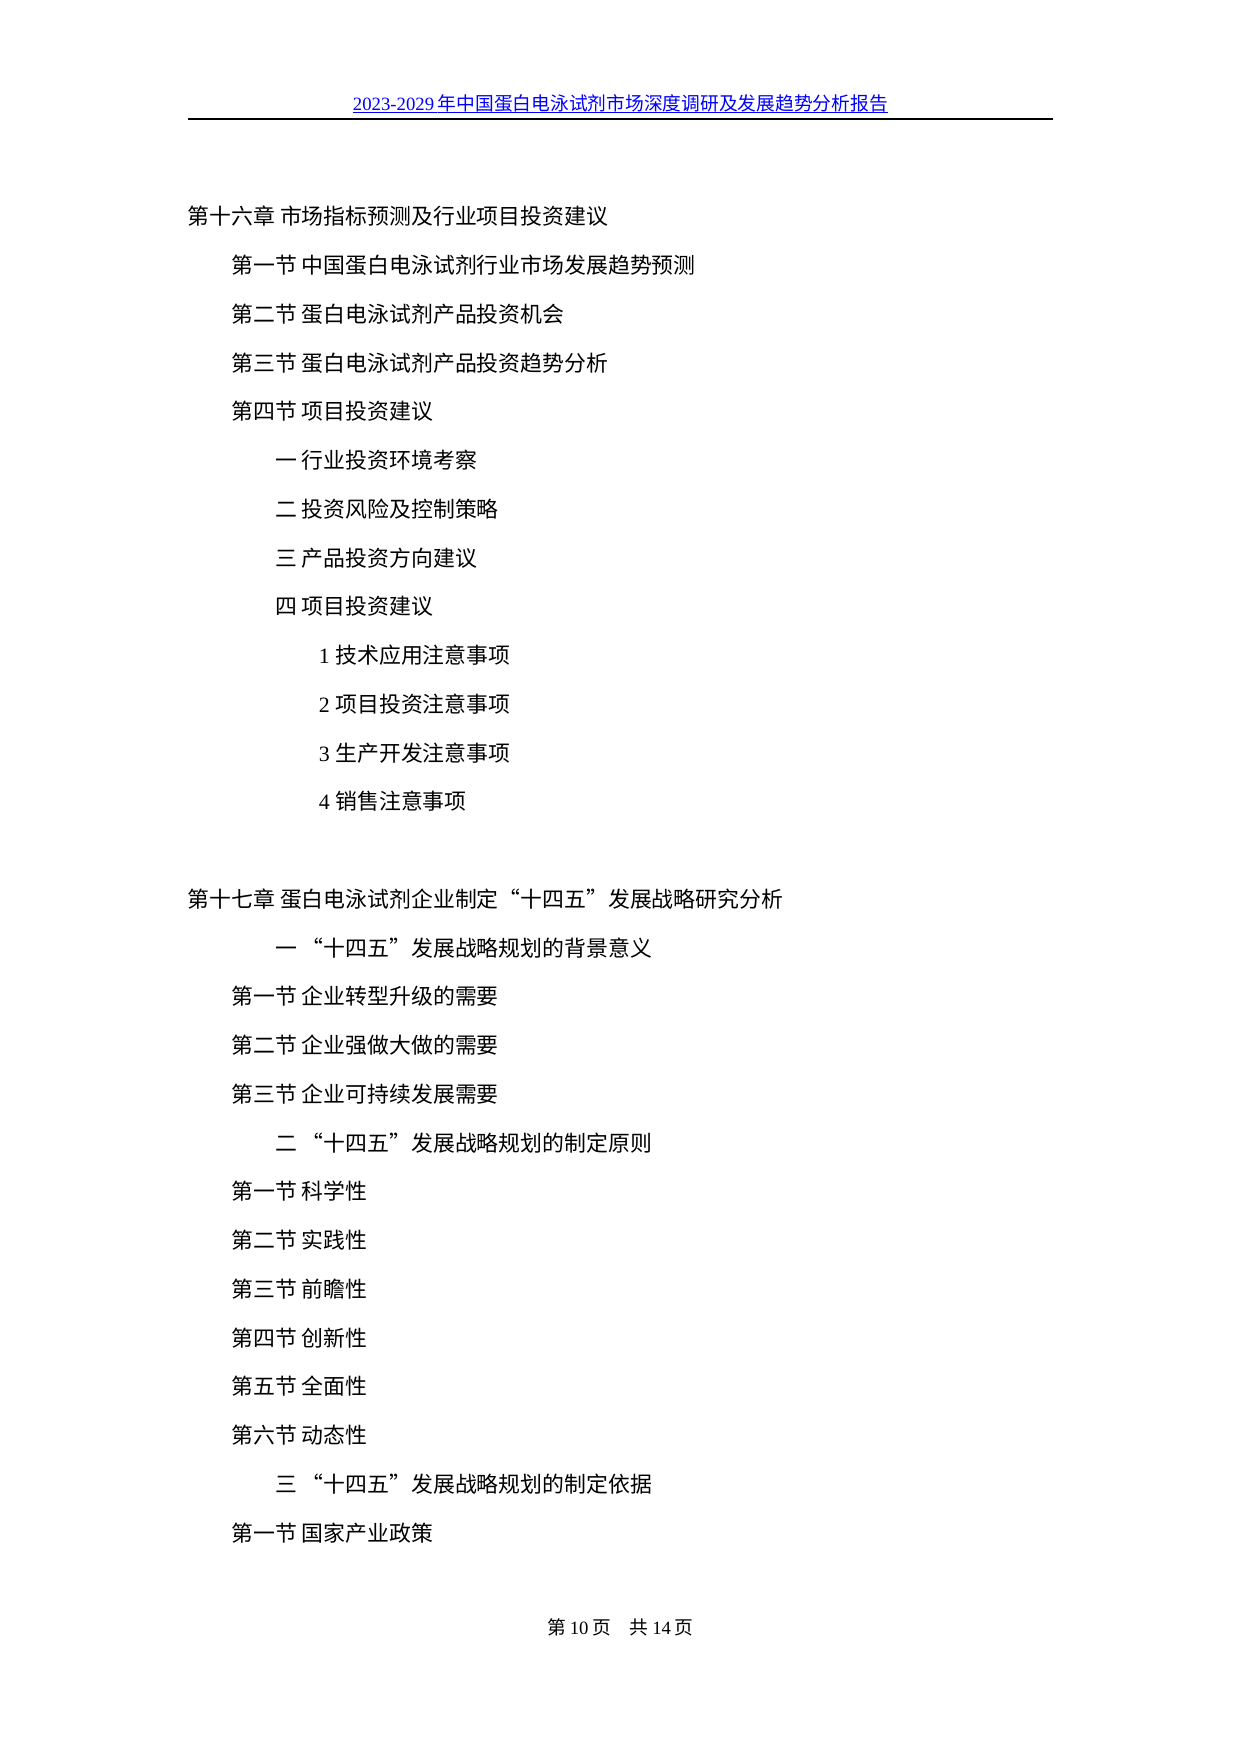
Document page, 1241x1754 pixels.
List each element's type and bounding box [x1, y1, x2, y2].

text [187, 150, 1053, 1548]
